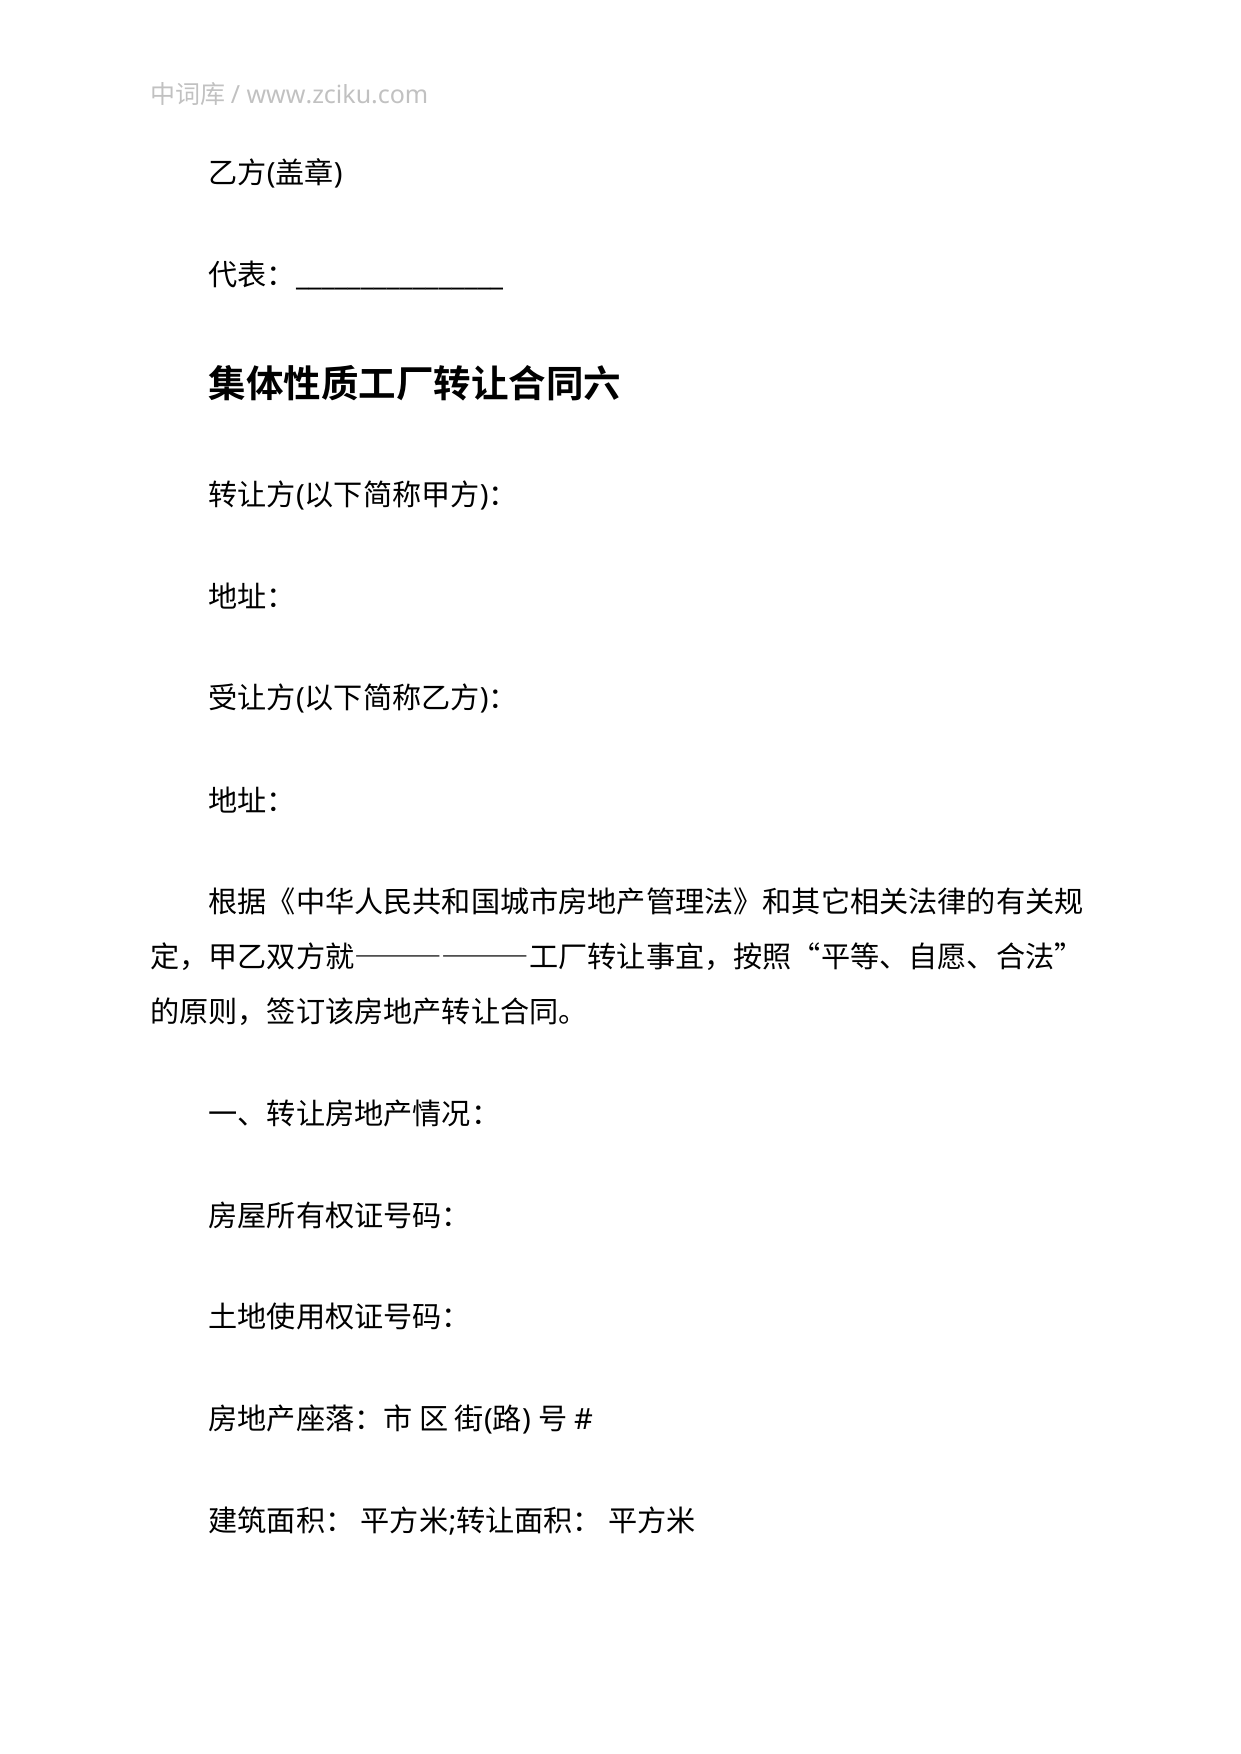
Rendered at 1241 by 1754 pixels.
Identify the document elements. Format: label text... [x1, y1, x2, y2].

text 乙方(盖章) [150, 150, 1090, 192]
text 房地产座落：市 区 街(路) 号 # [150, 1396, 1090, 1438]
text 地址： [150, 777, 1090, 819]
text 地址： [150, 573, 1090, 616]
text 转让方(以下简称甲方)： [150, 471, 1090, 514]
text 代表：________________ [150, 252, 1090, 294]
text 建筑面积： 平方米;转让面积： 平方米 [150, 1498, 1090, 1540]
text 集体性质工厂转让合同六 [150, 354, 1090, 408]
text 根据《中华人民共和国城市房地产管理法》和其它相关法律的有关规定，甲乙双方就——————工厂转让事宜，按照“平等、自愿、合法”的原则，签订该房地产转让合同。 [150, 879, 1090, 1031]
text 房屋所有权证号码： [150, 1192, 1090, 1234]
text 一、转让房地产情况： [150, 1090, 1090, 1133]
text 土地使用权证号码： [150, 1294, 1090, 1336]
text 受让方(以下简称乙方)： [150, 675, 1090, 717]
